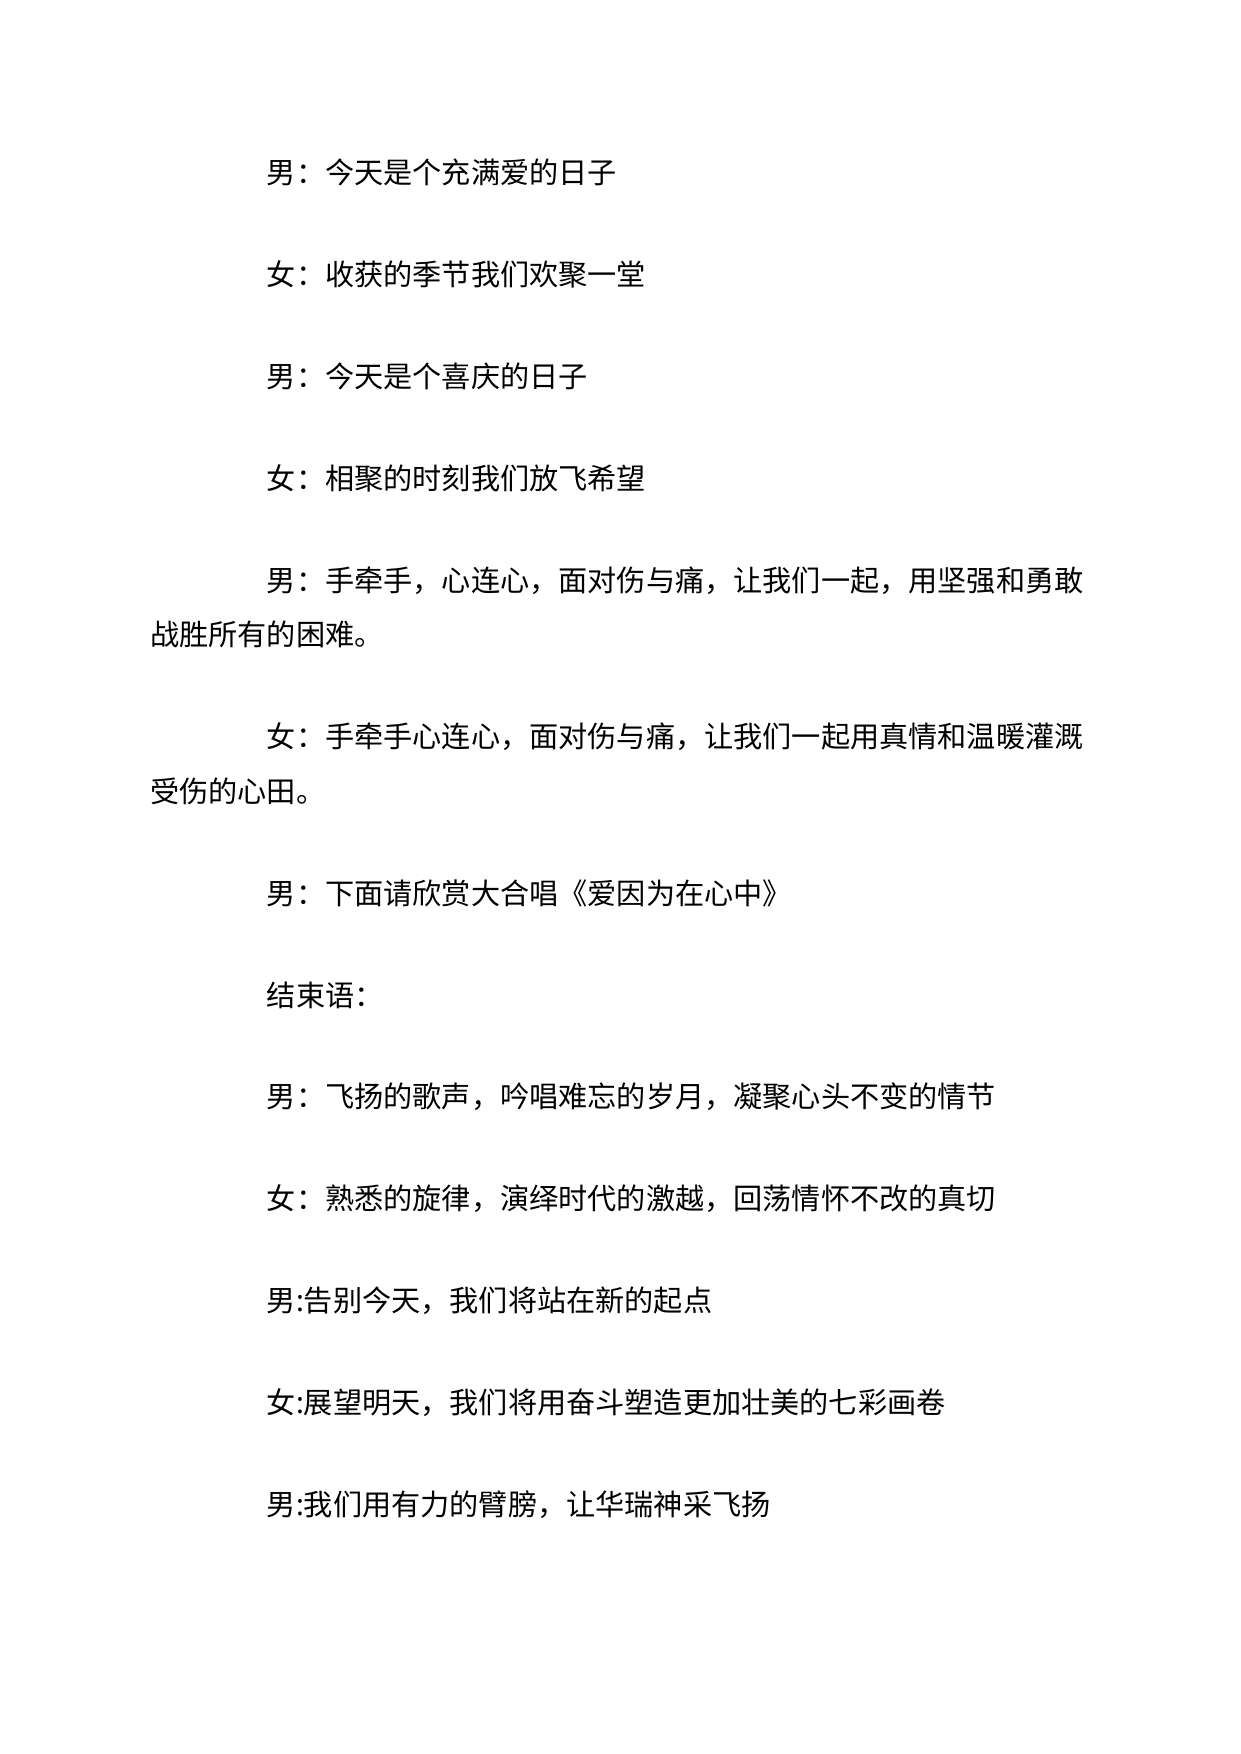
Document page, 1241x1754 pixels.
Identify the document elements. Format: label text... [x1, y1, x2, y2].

text 女：熟悉的旋律，演绎时代的激越，回荡情怀不改的真切 [150, 1176, 1090, 1218]
text 男：飞扬的歌声，吟唱难忘的岁月，凝聚心头不变的情节 [150, 1074, 1090, 1116]
text 男:告别今天，我们将站在新的起点 [150, 1277, 1090, 1320]
text 女:展望明天，我们将用奋斗塑造更加壮美的七彩画卷 [150, 1379, 1090, 1422]
text 女：手牵手心连心，面对伤与痛，让我们一起用真情和温暖灌溉受伤的心田。 [150, 714, 1090, 811]
text 男：今天是个喜庆的日子 [150, 353, 1090, 396]
text 结束语： [150, 972, 1090, 1014]
text 男：下面请欣赏大合唱《爱因为在心中》 [150, 870, 1090, 913]
text 男：今天是个充满爱的日子 [150, 150, 1090, 192]
text 女：相聚的时刻我们放飞希望 [150, 455, 1090, 498]
text 女：收获的季节我们欢聚一堂 [150, 252, 1090, 294]
text 男：手牵手，心连心，面对伤与痛，让我们一起，用坚强和勇敢战胜所有的困难。 [150, 557, 1090, 654]
text 男:我们用有力的臂膀，让华瑞神采飞扬 [150, 1481, 1090, 1524]
